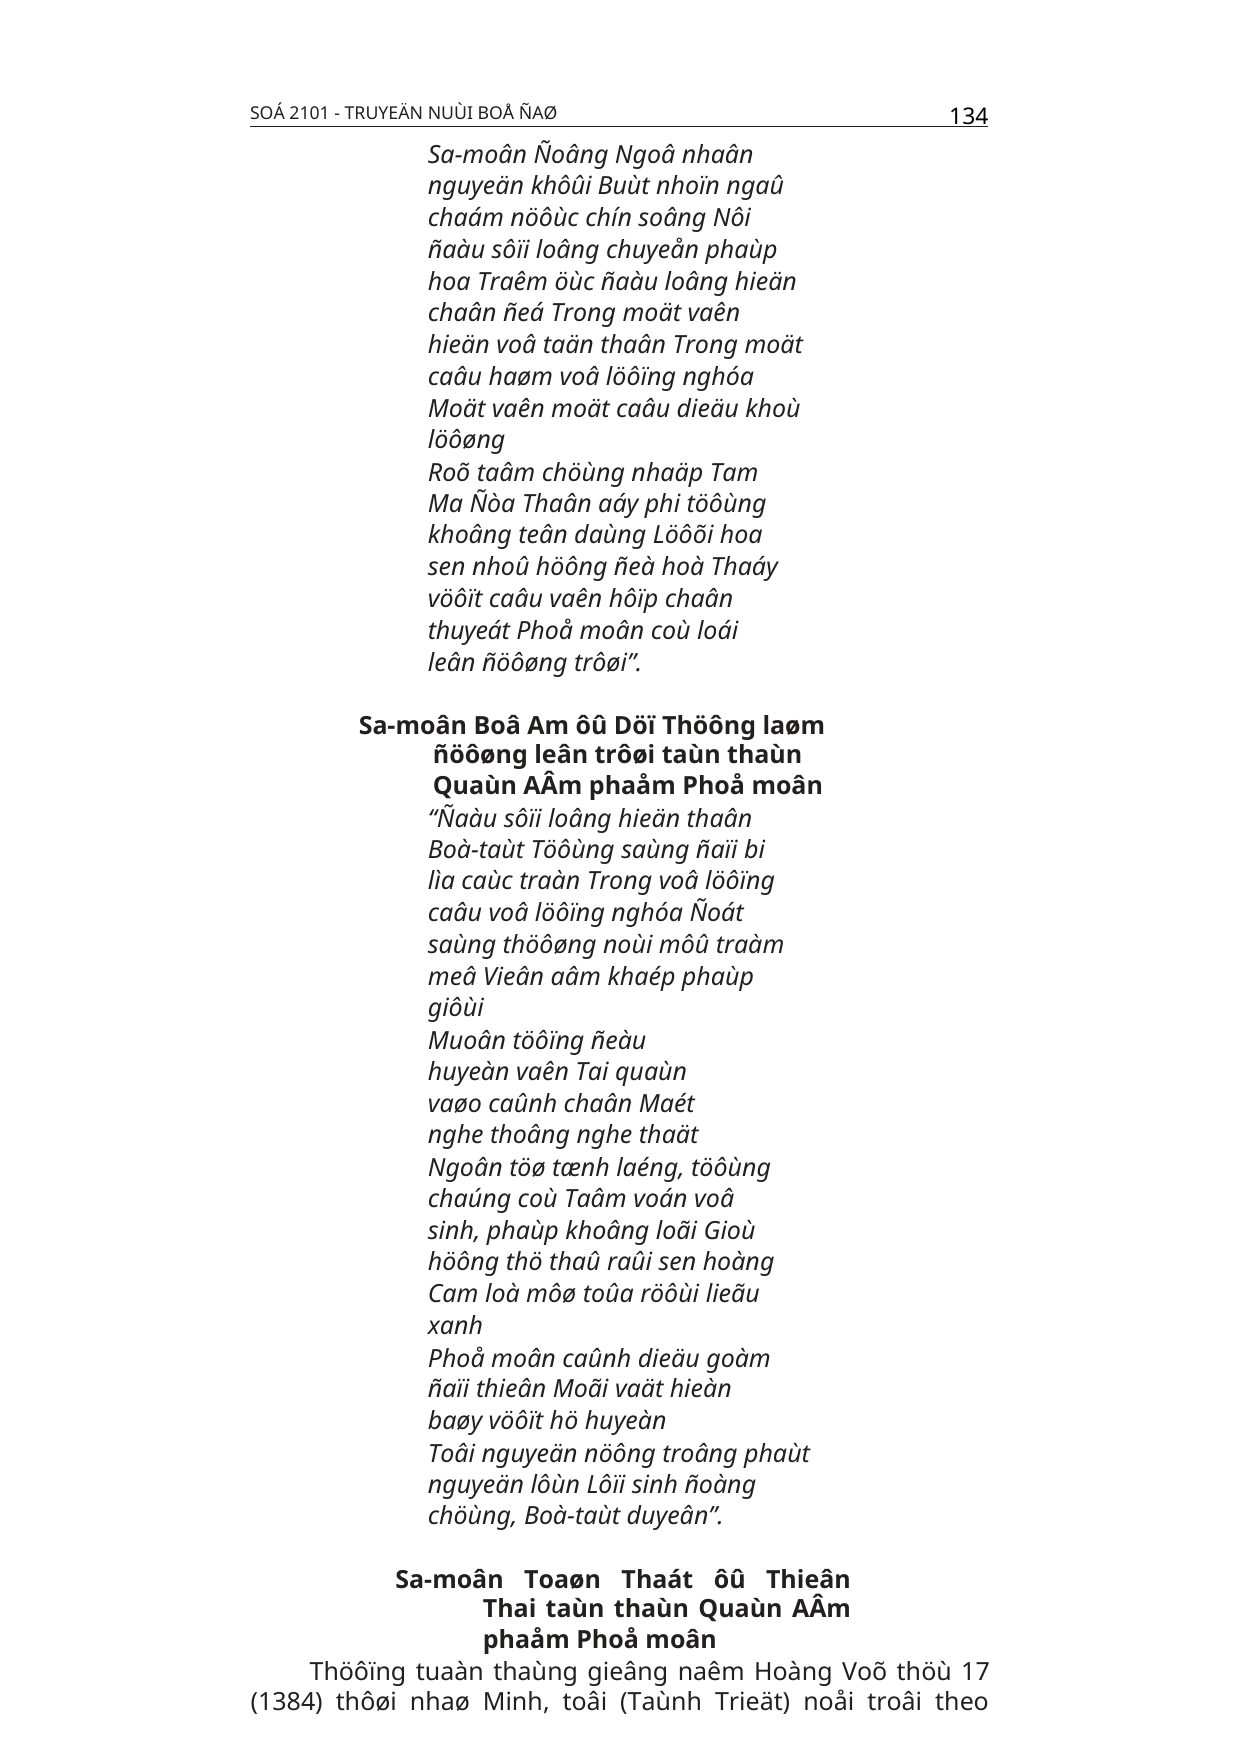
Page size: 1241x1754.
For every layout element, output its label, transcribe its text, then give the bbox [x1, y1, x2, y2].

subtitle Sa-moân Toaøn Thaát ôû Thieân Thai taùn thaùn Quaùn AÂm phaåm Phoå moân [395, 1564, 851, 1656]
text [250, 1656, 990, 1718]
subtitle Sa-moân Boâ Am ôû Döï Thöông laøm ñöôøng leân trôøi taùn thaùn Quaùn AÂm phaåm Phoå moân [358, 710, 889, 802]
text Ngoân töø tænh laéng, töôùng chaúng coù Taâm voán voâ sinh, phaùp khoâng loãi Gioù höông thö thaû raûi sen hoàng Cam loà môø toûa röôùi lieãu xanh [428, 1151, 781, 1342]
text Roõ taâm chöùng nhaäp Tam Ma Ñòa Thaân aáy phi töôùng khoâng teân daùng Löôõi hoa sen nhoû höông ñeà hoà Thaáy vöôït caâu vaên hôïp chaân thuyeát Phoå moân coù loái leân ñöôøng trôøi”. [428, 456, 787, 678]
text Phoå moân caûnh dieäu goàm ñaïi thieân Moãi vaät hieàn baøy vöôït hö huyeàn [428, 1342, 776, 1437]
text Muoân töôïng ñeàu huyeàn vaên Tai quaùn vaøo caûnh chaân Maét nghe thoâng nghe thaät [428, 1024, 708, 1151]
text Toâi nguyeän nöông troâng phaùt nguyeän lôùn Lôïi sinh ñoàng chöùng, Boà-taùt duyeân”. [428, 1437, 847, 1532]
text “Ñaàu sôïi loâng hieän thaân Boà-taùt Töôùng saùng ñaïi bi lìa caùc traàn Trong voâ löôïng caâu voâ löôïng nghóa Ñoát saùng thöôøng noùi môû traàm meâ Vieân aâm khaép phaùp giôùi [428, 802, 790, 1024]
text Sa-moân Ñoâng Ngoâ nhaân nguyeän khôûi Buùt nhoïn ngaû chaám nöôùc chín soâng Nôi ñaàu sôïi loâng chuyeån phaùp hoa Traêm öùc ñaàu loâng hieän chaân ñeá Trong moät vaên hieän voâ taän thaân Trong moät caâu haøm voâ löôïng nghóa Moät vaên moät caâu dieäu khoù löôøng [428, 138, 806, 456]
